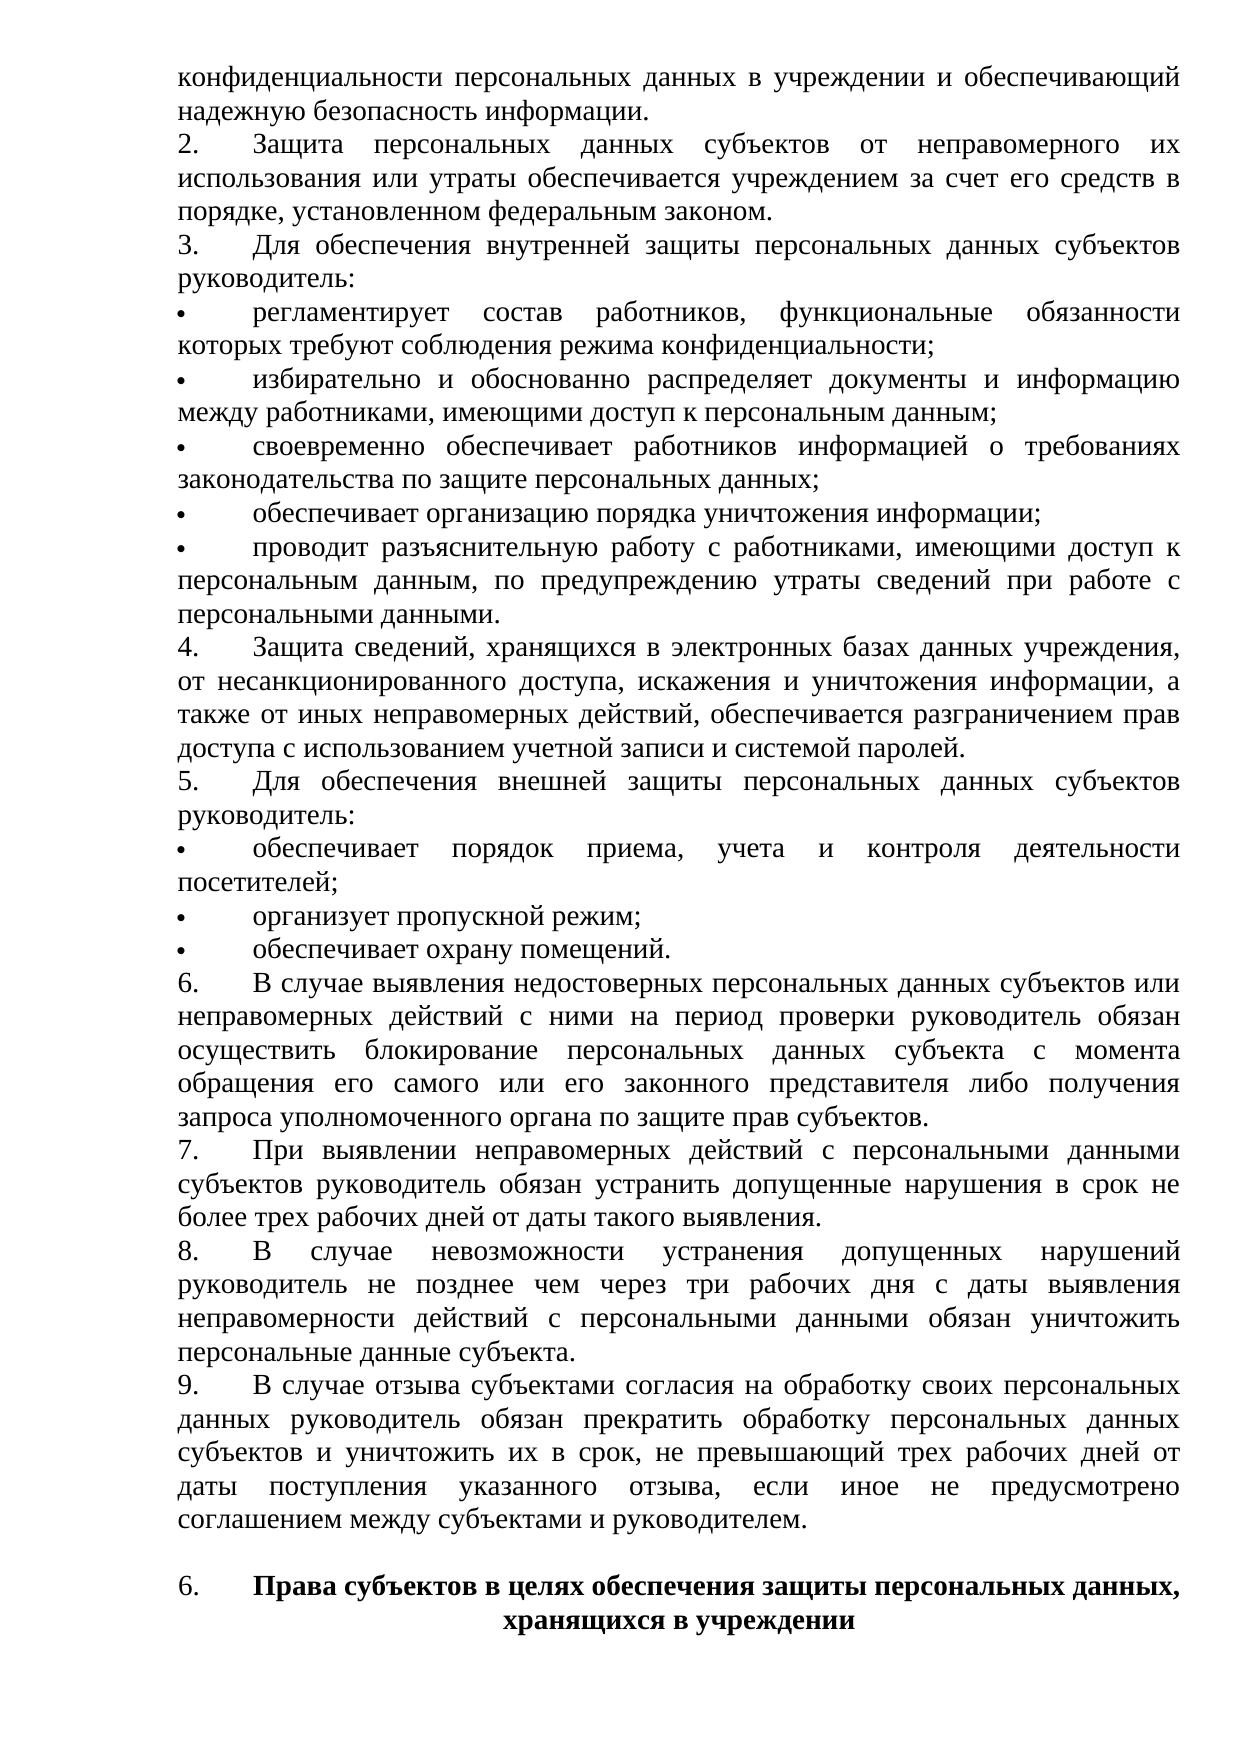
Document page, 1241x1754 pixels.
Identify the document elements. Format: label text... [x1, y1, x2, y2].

list В случае отзыва субъектами согласия на обработку своих персональных данных руководитель обязан прекратить обработку персональных данных субъектов и уничтожить их в срок, не превышающий трех рабочих дней от даты поступления указанного отзыва, если иное не предусмотрено соглашением между субъектами и руководителем. [177, 1367, 1181, 1535]
list обеспечивает организацию порядка уничтожения информации; [177, 495, 1181, 529]
list Права субъектов в целях обеспечения защиты персональных данных, хранящихся в учреждении [177, 1568, 1181, 1636]
list обеспечивает охрану помещений. [177, 931, 1181, 965]
list обеспечивает порядок приема, учета и контроля деятельности посетителей; [177, 831, 1181, 898]
list организует пропускной режим; [177, 898, 1181, 931]
list Защита сведений, хранящихся в электронных базах данных учреждения, от несанкционированного доступа, искажения и уничтожения информации, а также от иных неправомерных действий, обеспечивается разграничением прав доступа с использованием учетной записи и системой паролей. [177, 629, 1181, 763]
list своевременно обеспечивает работников информацией о требованиях законодательства по защите персональных данных; [177, 428, 1181, 495]
list избирательно и обоснованно распределяет документы и информацию между работниками, имеющими доступ к персональным данным; [177, 361, 1181, 428]
list В случае невозможности устранения допущенных нарушений руководитель не позднее чем через три рабочих дня с даты выявления неправомерности действий с персональными данными обязан уничтожить персональные данные субъекта. [177, 1233, 1181, 1367]
list проводит разъяснительную работу с работниками, имеющими доступ к персональным данным, по предупреждению утраты сведений при работе с персональными данными. [177, 529, 1181, 629]
list Для обеспечения внешней защиты персональных данных субъектов руководитель: [177, 763, 1181, 831]
list Для обеспечения внутренней защиты персональных данных субъектов руководитель: [177, 227, 1181, 294]
list В случае выявления недостоверных персональных данных субъектов или неправомерных действий с ними на период проверки руководитель обязан осуществить блокирование персональных данных субъекта с момента обращения его самого или его законного представителя либо получения запроса уполномоченного органа по защите прав субъектов. [177, 965, 1181, 1132]
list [177, 59, 1181, 126]
list регламентирует состав работников, функциональные обязанности которых требуют соблюдения режима конфиденциальности; [177, 294, 1181, 361]
list Защита персональных данных субъектов от неправомерного их использования или утраты обеспечивается учреждением за счет его средств в порядке, установленном федеральным законом. [177, 126, 1181, 227]
list При выявлении неправомерных действий с персональными данными субъектов руководитель обязан устранить допущенные нарушения в срок не более трех рабочих дней от даты такого выявления. [177, 1132, 1181, 1233]
